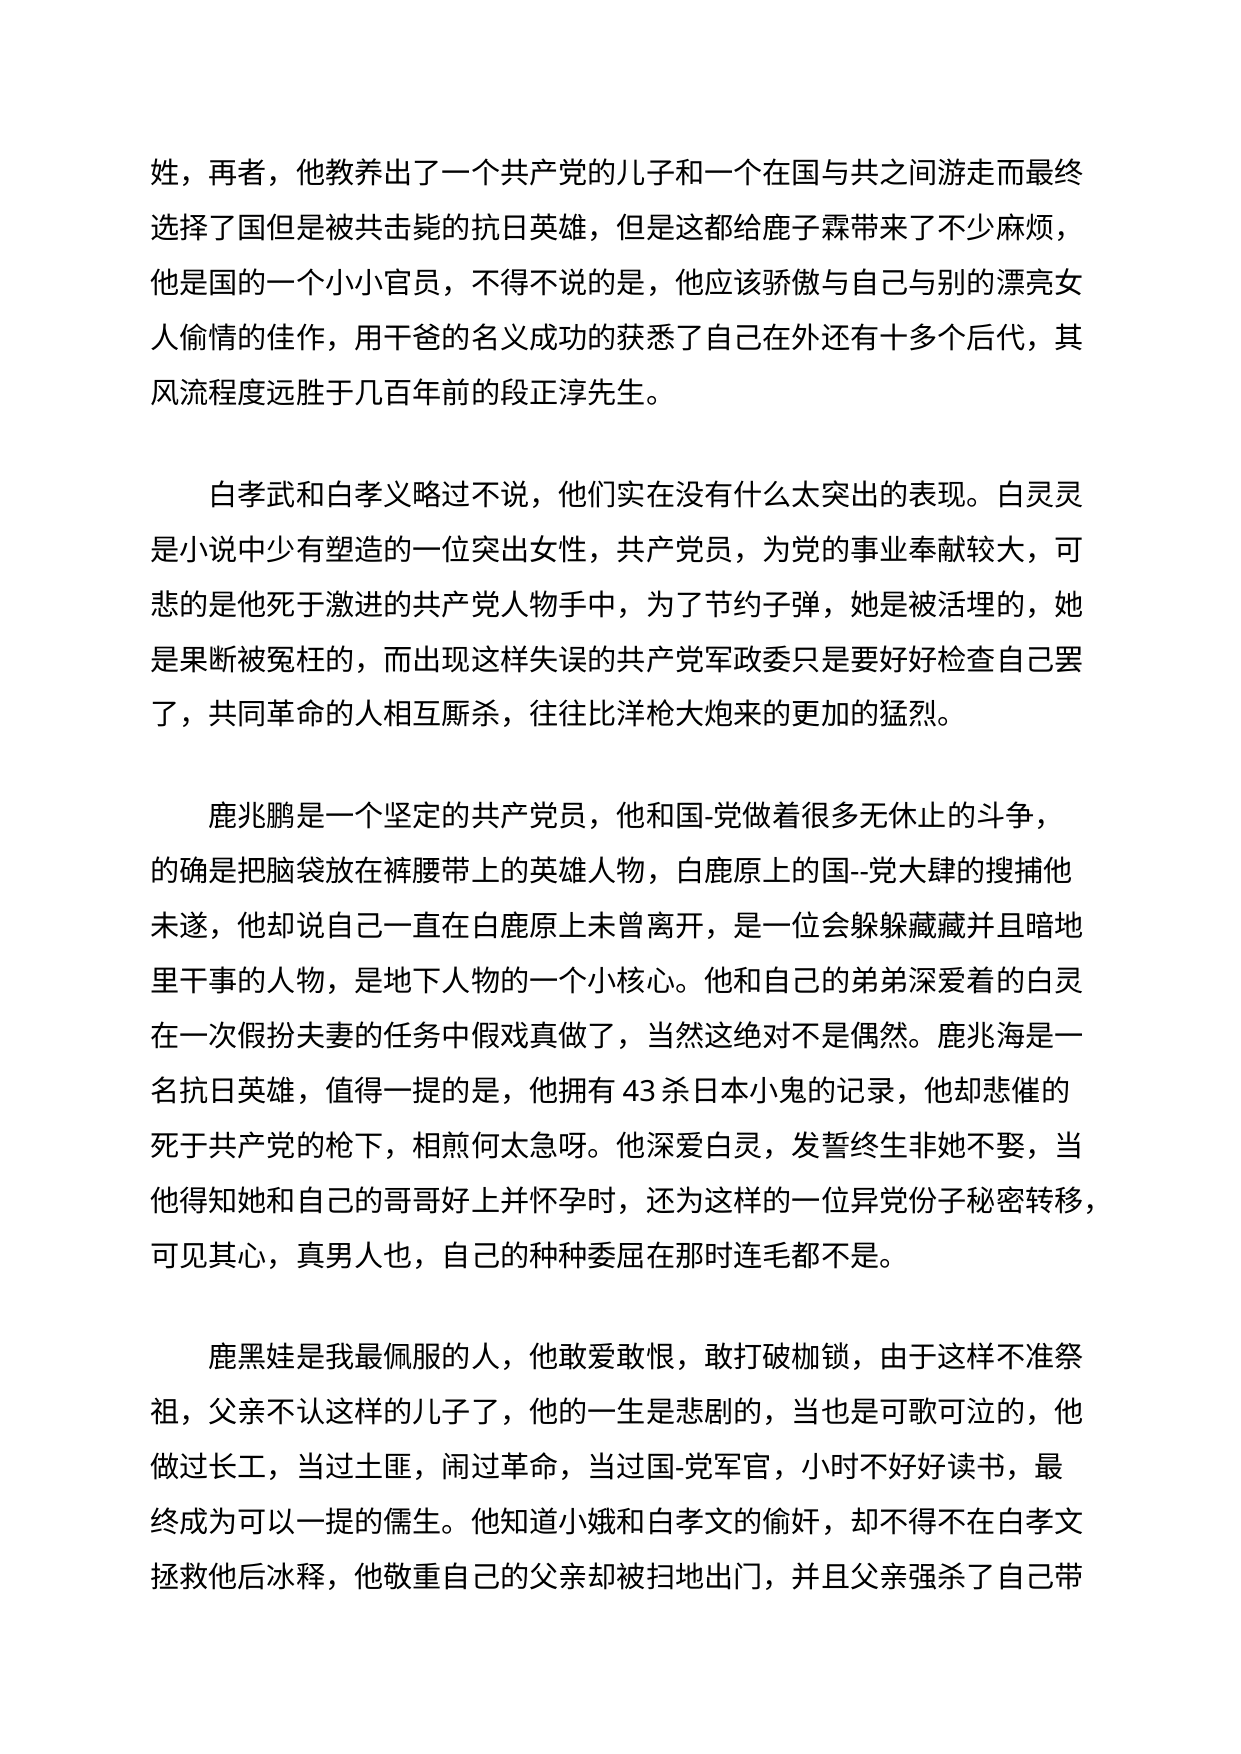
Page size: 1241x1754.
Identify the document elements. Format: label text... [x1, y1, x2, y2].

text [150, 150, 1090, 412]
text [150, 1334, 1090, 1596]
text 白孝武和白孝义略过不说，他们实在没有什么太突出的表现。白灵灵是小说中少有塑造的一位突出女性，共产党员，为党的事业奉献较大，可悲的是他死于激进的共产党人物手中，为了节约子弹，她是被活埋的，她是果断被冤枉的，而出现这样失误的共产党军政委只是要好好检查自己罢了，共同革命的人相互厮杀，往往比洋枪大炮来的更加的猛烈。 [150, 471, 1090, 733]
text 鹿兆鹏是一个坚定的共产党员，他和国-党做着很多无休止的斗争，的确是把脑袋放在裤腰带上的英雄人物，白鹿原上的国--党大肆的搜捕他未遂，他却说自己一直在白鹿原上未曾离开，是一位会躲躲藏藏并且暗地里干事的人物，是地下人物的一个小核心。他和自己的弟弟深爱着的白灵在一次假扮夫妻的任务中假戏真做了，当然这绝对不是偶然。鹿兆海是一名抗日英雄，值得一提的是，他拥有43杀日本小鬼的记录，他却悲催的死于共产党的枪下，相煎何太急呀。他深爱白灵，发誓终生非她不娶，当他得知她和自己的哥哥好上并怀孕时，还为这样的一位异党份子秘密转移，可见其心，真男人也，自己的种种委屈在那时连毛都不是。 [150, 793, 1090, 1274]
